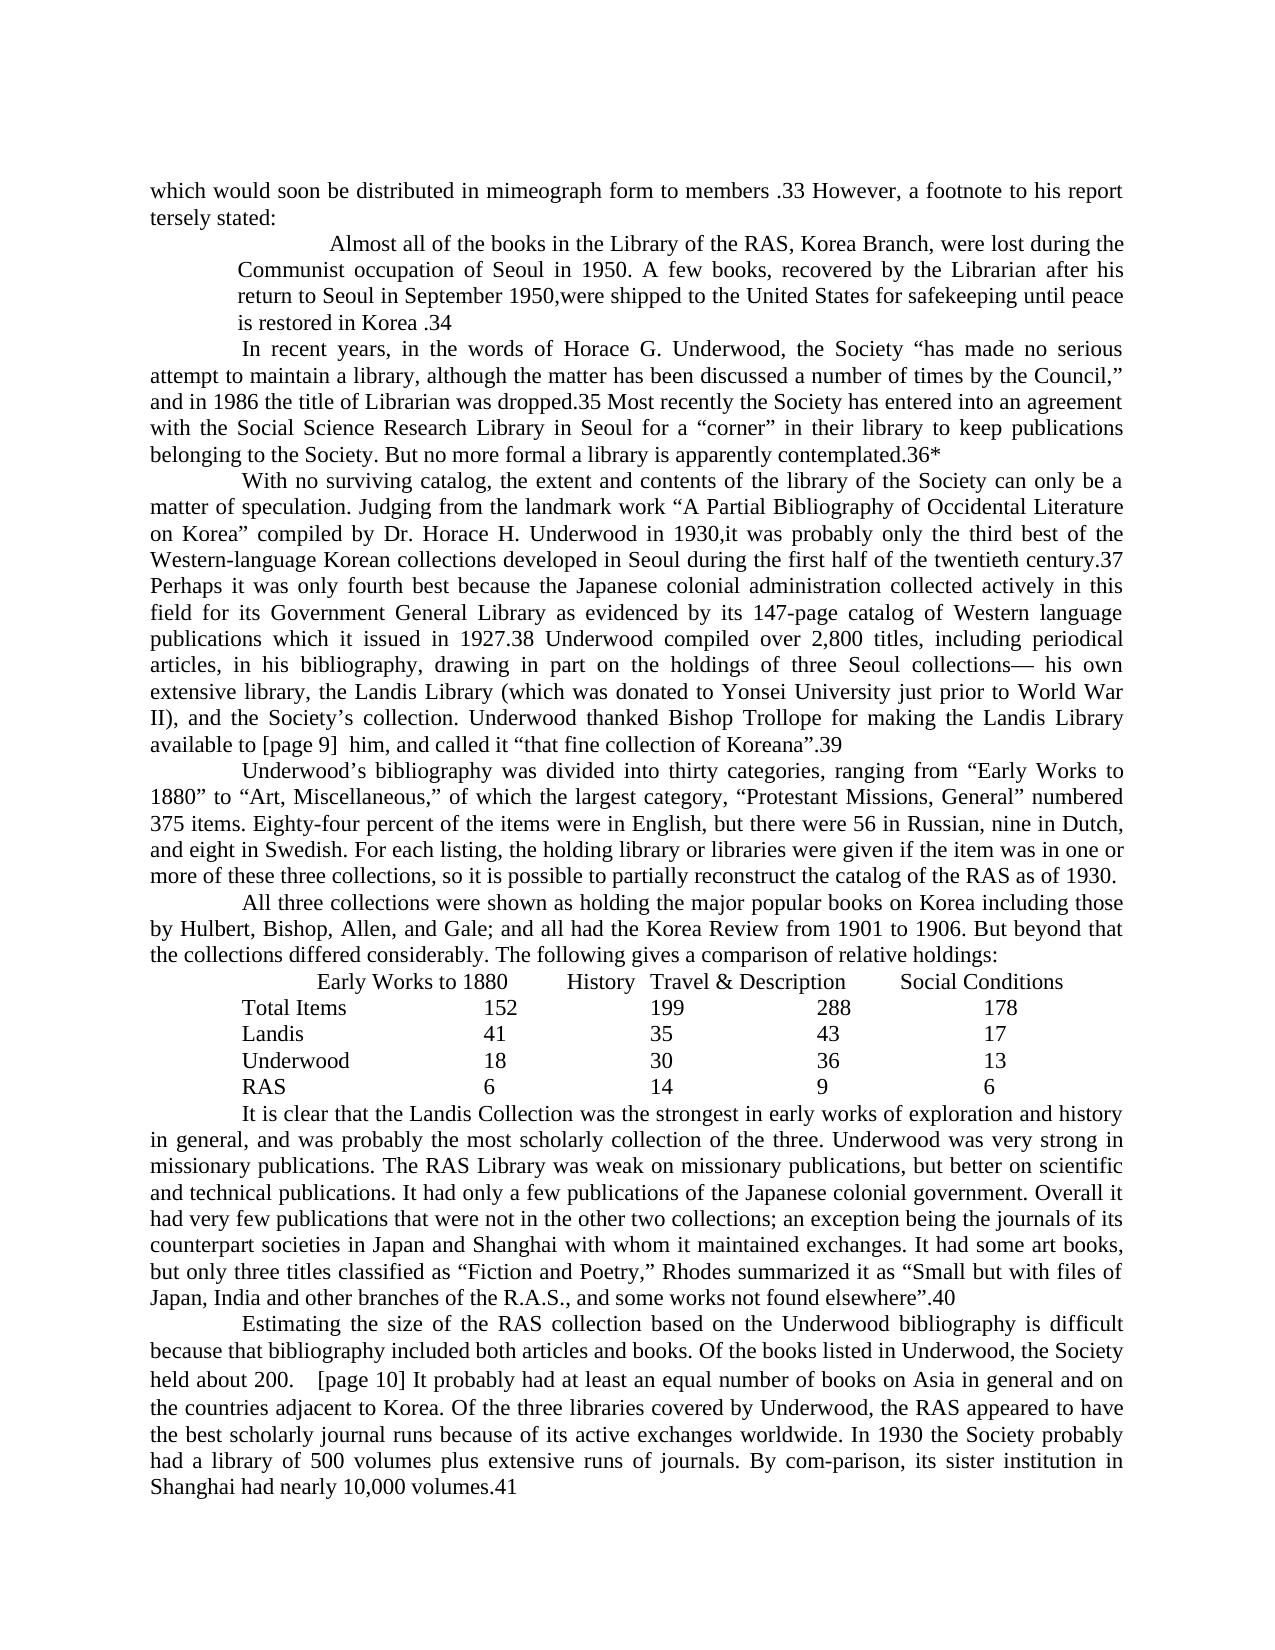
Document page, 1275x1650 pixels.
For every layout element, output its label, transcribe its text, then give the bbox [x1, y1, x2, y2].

text In recent years, in the words of Horace G. Underwood, the Society “has made no serious attempt to maintain a library, although the matter has been discussed a number of times by the Council,” and in 1986 the title of Librarian was dropped.35 Most recently the Society has entered into an agreement with the Social Science Research Library in Seoul for a “corner” in their library to keep publications belonging to the Society. But no more formal a library is apparently contemplated.36* [150, 335, 1125, 467]
text Early Works to 1880 History Travel & Description Social Conditions [150, 968, 1125, 994]
text Landis 41 35 43 17 [150, 1021, 1125, 1047]
text Underwood 18 30 36 13 [150, 1047, 1125, 1073]
text All three collections were shown as holding the major popular books on Korea including those by Hulbert, Bishop, Allen, and Gale; and all had the Korea Review from 1901 to 1906. But beyond that the collections differed considerably. The following gives a comparison of relative holdings: [150, 889, 1125, 968]
text Total Items 152 199 288 178 [150, 994, 1125, 1021]
text Underwood’s bibliography was divided into thirty categories, ranging from “Early Works to 1880” to “Art, Miscellaneous,” of which the largest category, “Protestant Missions, General” numbered 375 items. Eighty-four percent of the items were in English, but there were 56 in Russian, nine in Dutch, and eight in Swedish. For each listing, the holding library or libraries were given if the item was in one or more of these three collections, so it is possible to partially reconstruct the catalog of the RAS as of 1930. [150, 757, 1125, 889]
text It is clear that the Landis Collection was the strongest in early works of exploration and history in general, and was probably the most scholarly collection of the three. Underwood was very strong in missionary publications. The RAS Library was weak on missionary publications, but better on scientific and technical publications. It had only a few publications of the Japanese colonial government. Overall it had very few publications that were not in the other two collections; an exception being the journals of its counterpart societies in Japan and Shanghai with whom it maintained exchanges. It had some art books, but only three titles classified as “Fiction and Poetry,” Rhodes summarized it as “Small but with files of Japan, India and other branches of the R.A.S., and some works not found elsewhere”.40 [150, 1099, 1125, 1310]
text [150, 177, 1125, 230]
text RAS 6 14 9 6 [150, 1073, 1125, 1099]
text Almost all of the books in the Library of the RAS, Korea Branch, were lost during the Communist occupation of Seoul in 1950. A few books, recovered by the Librarian after his return to Seoul in September 1950,were shipped to the United States for safekeeping until peace is restored in Korea .34 [237, 230, 1125, 335]
text Estimating the size of the RAS collection based on the Underwood bibliography is difficult because that bibliography included both articles and books. Of the books listed in Underwood, the Society held about 200. [page 10] It probably had at least an equal number of books on Asia in general and on the countries adjacent to Korea. Of the three libraries covered by Underwood, the RAS appeared to have the best scholarly journal runs because of its active exchanges worldwide. In 1930 the Society probably had a library of 500 volumes plus extensive runs of journals. By com-parison, its sister institution in Shanghai had nearly 10,000 volumes.41 [150, 1310, 1125, 1500]
text With no surviving catalog, the extent and contents of the library of the Society can only be a matter of speculation. Judging from the landmark work “A Partial Bibliography of Occidental Literature on Korea” compiled by Dr. Horace H. Underwood in 1930,it was probably only the third best of the Western-language Korean collections developed in Seoul during the first half of the twentieth century.37 Perhaps it was only fourth best because the Japanese colonial administration collected actively in this field for its Government General Library as evidenced by its 147-page catalog of Western language publications which it issued in 1927.38 Underwood compiled over 2,800 titles, including periodical articles, in his bibliography, drawing in part on the holdings of three Seoul collections— his own extensive library, the Landis Library (which was donated to Yonsei University just prior to World War II), and the Society’s collection. Underwood thanked Bishop Trollope for making the Landis Library available to [page 9] him, and called it “that fine collection of Koreana”.39 [150, 467, 1125, 757]
